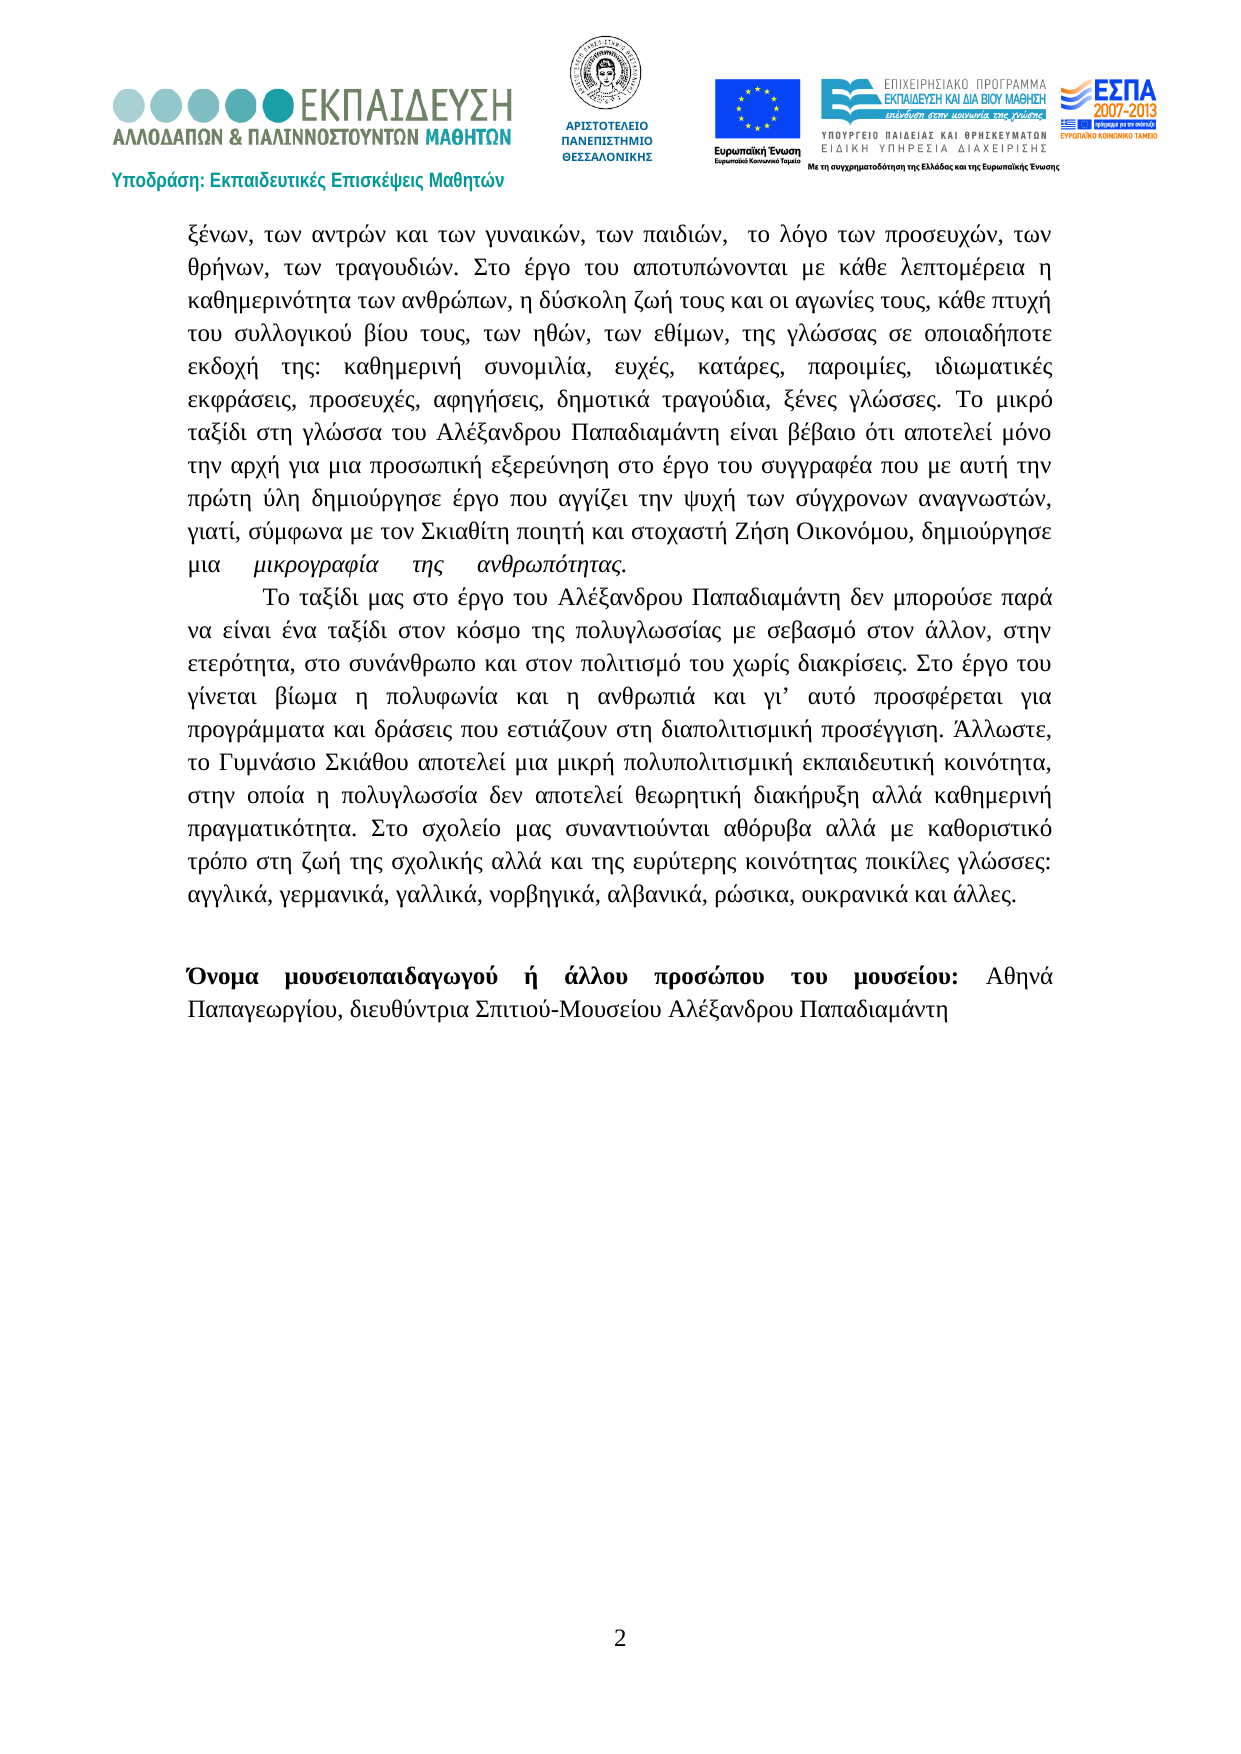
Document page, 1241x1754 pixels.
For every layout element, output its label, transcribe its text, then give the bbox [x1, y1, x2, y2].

picture [91, 70, 532, 163]
text Όνομα μουσειοπαιδαγωγού ή άλλου προσώπου του μουσείου: Αθηνά Παπαγεωργίου, διευθύντρια Σπιτιού-Μουσείου Αλέξανδρου Παπαδιαμάντη [187, 961, 1053, 1023]
picture [693, 63, 1172, 188]
picture [565, 30, 646, 110]
